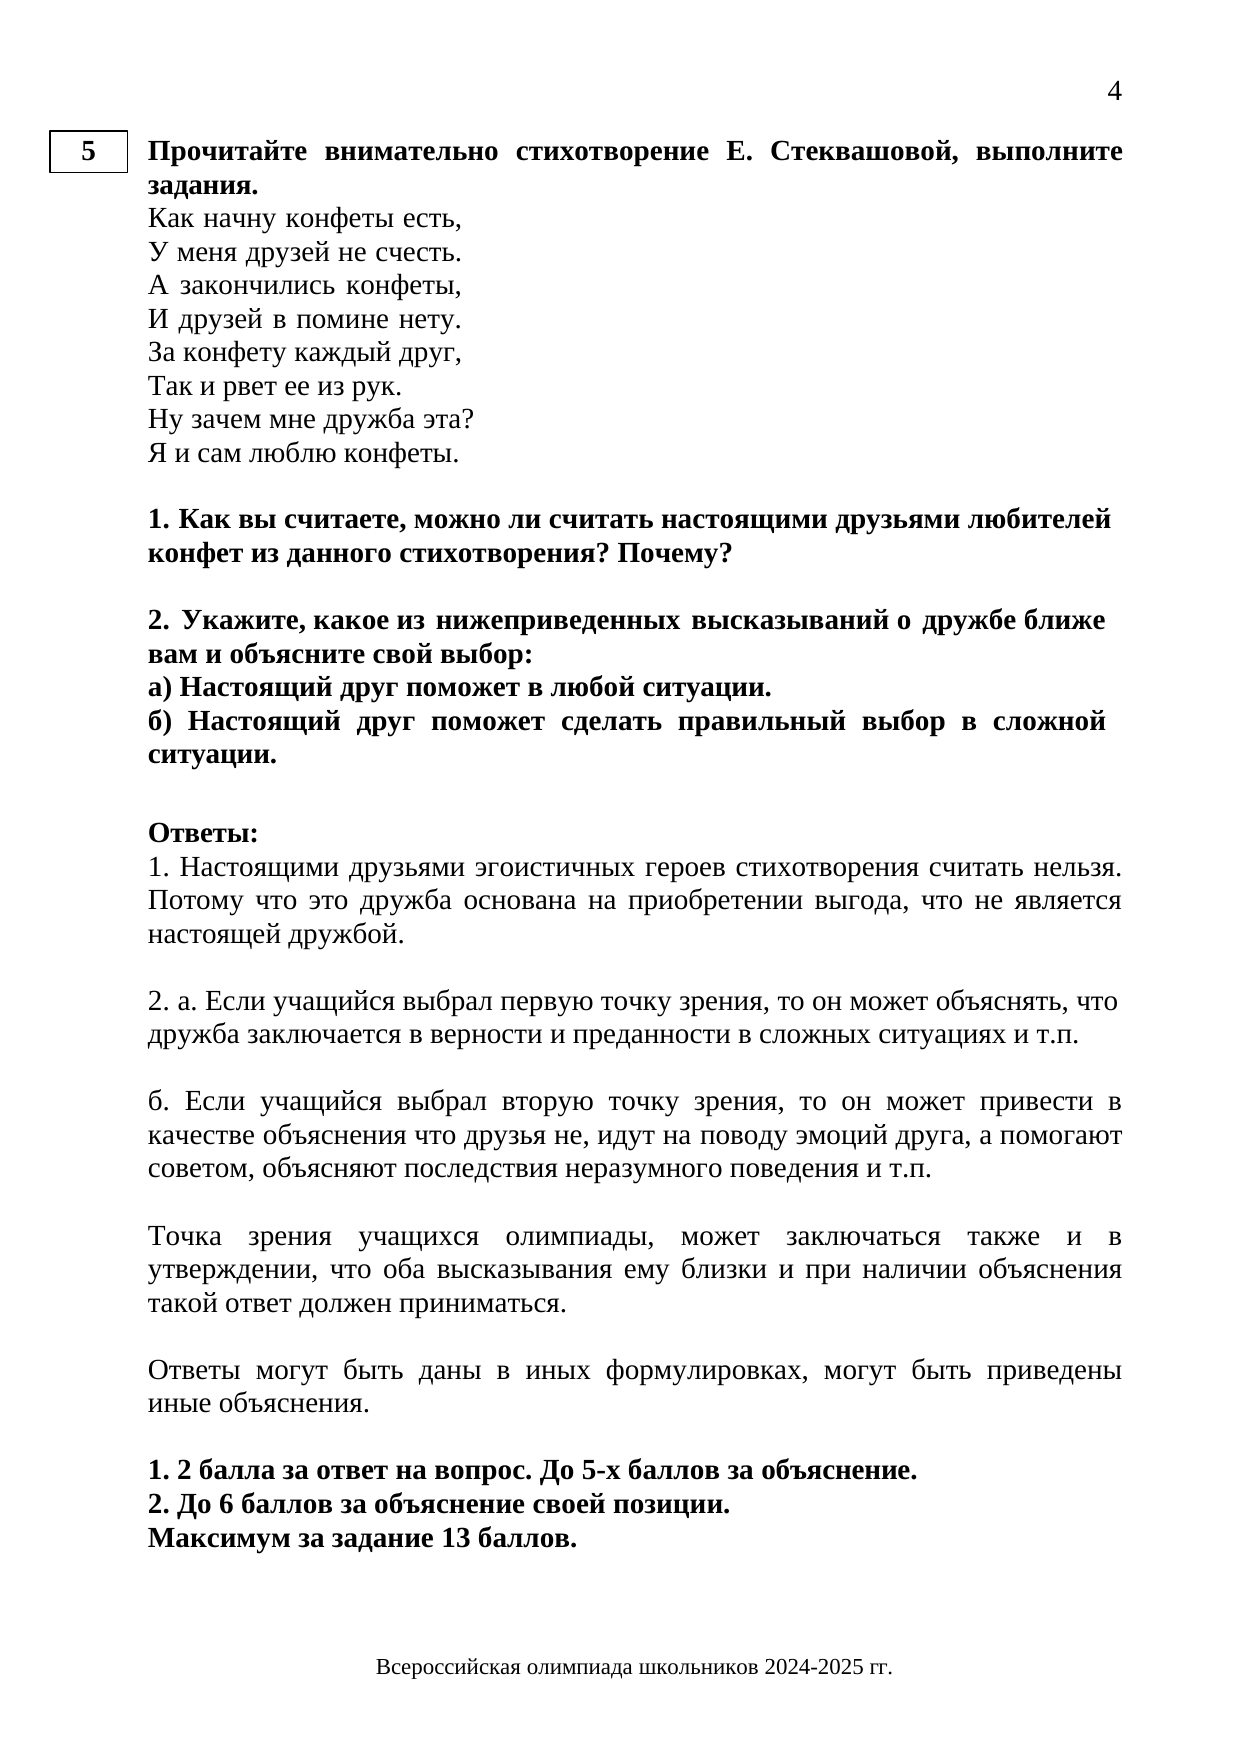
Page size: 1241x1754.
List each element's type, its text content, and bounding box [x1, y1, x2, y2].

text б) Настоящий друг поможет сделать правильный выбор в сложной ситуации. [148, 703, 1155, 770]
list Укажите, какое из нижеприведенных высказываний о дружбе ближе вам и объясните свой выбор: [148, 602, 1123, 669]
text Точка зрения учащихся олимпиады, может заключаться также и в утверждении, что оба высказывания ему близки и при наличии объяснения такой ответ должен приниматься. [148, 1218, 1123, 1318]
text Как начну конфеты есть, У меня друзей не счесть. А закончились конфеты, И друзей в помине нету. За конфету каждый друг, Так и рвет ее из рук. [148, 200, 462, 402]
text Прочитайте внимательно стихотворение Е. Стеквашовой, выполните задания. [148, 133, 1123, 200]
list До 6 баллов за объяснение своей позиции. Максимум за задание 13 баллов. [148, 1486, 731, 1553]
list Как вы считаете, можно ли считать настоящими друзьями любителей конфет из данного стихотворения? Почему? [148, 502, 1123, 569]
list а. Если учащийся выбрал первую точку зрения, то он может объяснять, что дружба заключается в верности и преданности в сложных ситуациях и т.п. [148, 983, 1123, 1050]
text а) Настоящий друг поможет в любой ситуации. [148, 669, 1155, 703]
text Ну зачем мне дружба эта? Я и сам люблю конфеты. [148, 402, 474, 469]
text Ответы могут быть даны в иных формулировках, могут быть приведены иные объяснения. [148, 1352, 1123, 1419]
text Ответы: [148, 816, 1155, 849]
list 2 балла за ответ на вопрос. До 5-х баллов за объяснение. [148, 1453, 1155, 1486]
text б. Если учащийся выбрал вторую точку зрения, то он может привести в качестве объяснения что друзья не, идут на поводу эмоций друга, а помогают советом, объясняют последствия неразумного поведения и т.п. [148, 1083, 1123, 1184]
list Настоящими друзьями эгоистичных героев стихотворения считать нельзя. Потому что это дружба основана на приобретении выгода, что не является настоящей дружбой. [148, 849, 1123, 949]
